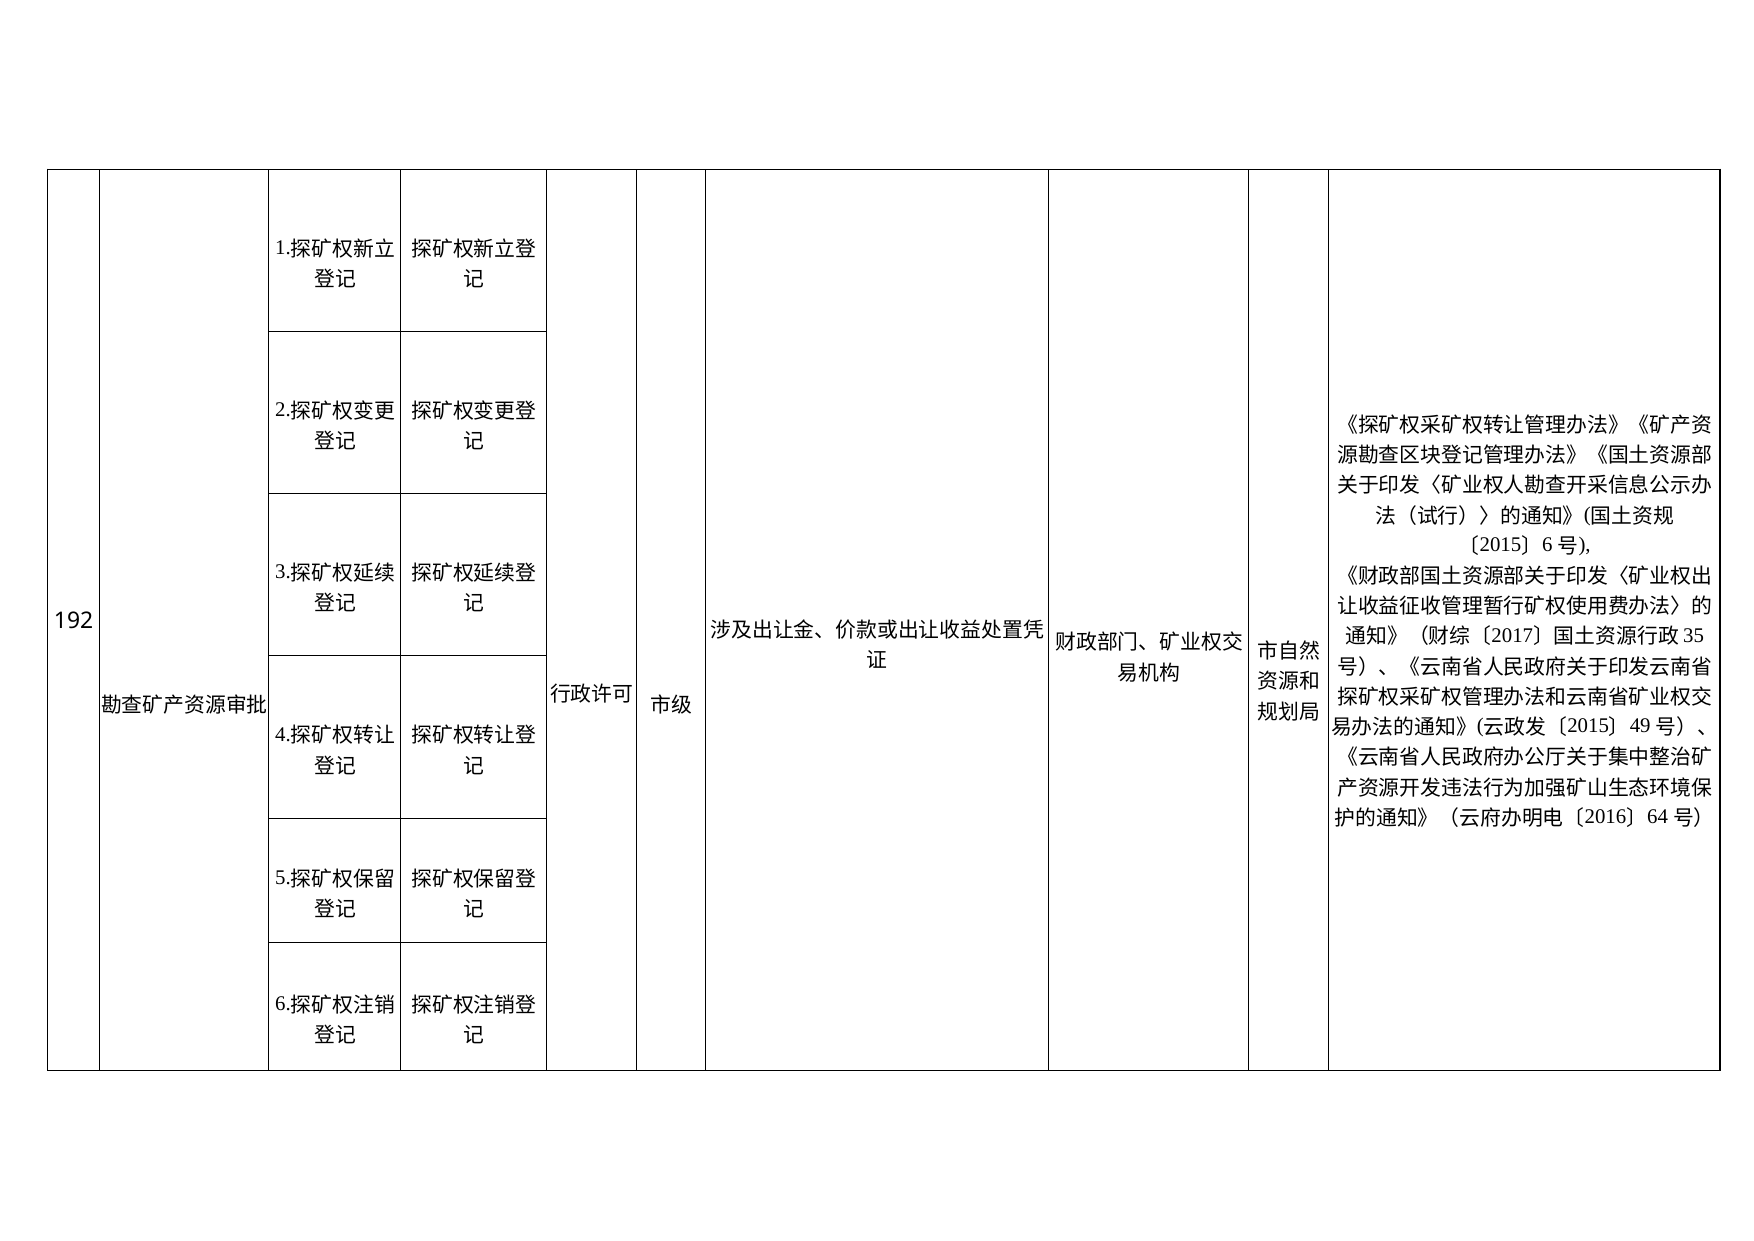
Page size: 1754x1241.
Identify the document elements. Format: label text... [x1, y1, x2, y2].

table_cell 财政部门、矿业权交易机构 [1049, 170, 1248, 1070]
table_cell 探矿权保留登记 [401, 819, 546, 942]
table_cell 1.探矿权新立登记 [269, 170, 400, 331]
table_cell 6.探矿权注销登记 [269, 943, 400, 1070]
table_cell 探矿权注销登记 [401, 943, 546, 1070]
table_cell 探矿权转让登记 [401, 656, 546, 817]
table_cell 4.探矿权转让登记 [269, 656, 400, 817]
table_cell 行政许可 [547, 170, 636, 1070]
table_cell 探矿权延续登记 [401, 494, 546, 655]
table_cell 市自然资源和规划局 [1249, 170, 1328, 1070]
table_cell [1329, 170, 1719, 1070]
table_cell 3.探矿权延续登记 [269, 494, 400, 655]
table_cell 探矿权新立登记 [401, 170, 546, 331]
table_cell 2.探矿权变更登记 [269, 332, 400, 493]
table_cell 涉及出让金、价款或出让收益处置凭证 [706, 170, 1048, 1070]
table_cell 勘查矿产资源审批 [100, 170, 268, 1070]
table_cell 市级 [637, 170, 705, 1070]
table_cell 5.探矿权保留登记 [269, 819, 400, 942]
table_cell 探矿权变更登记 [401, 332, 546, 493]
table_cell 192 [48, 170, 99, 1070]
